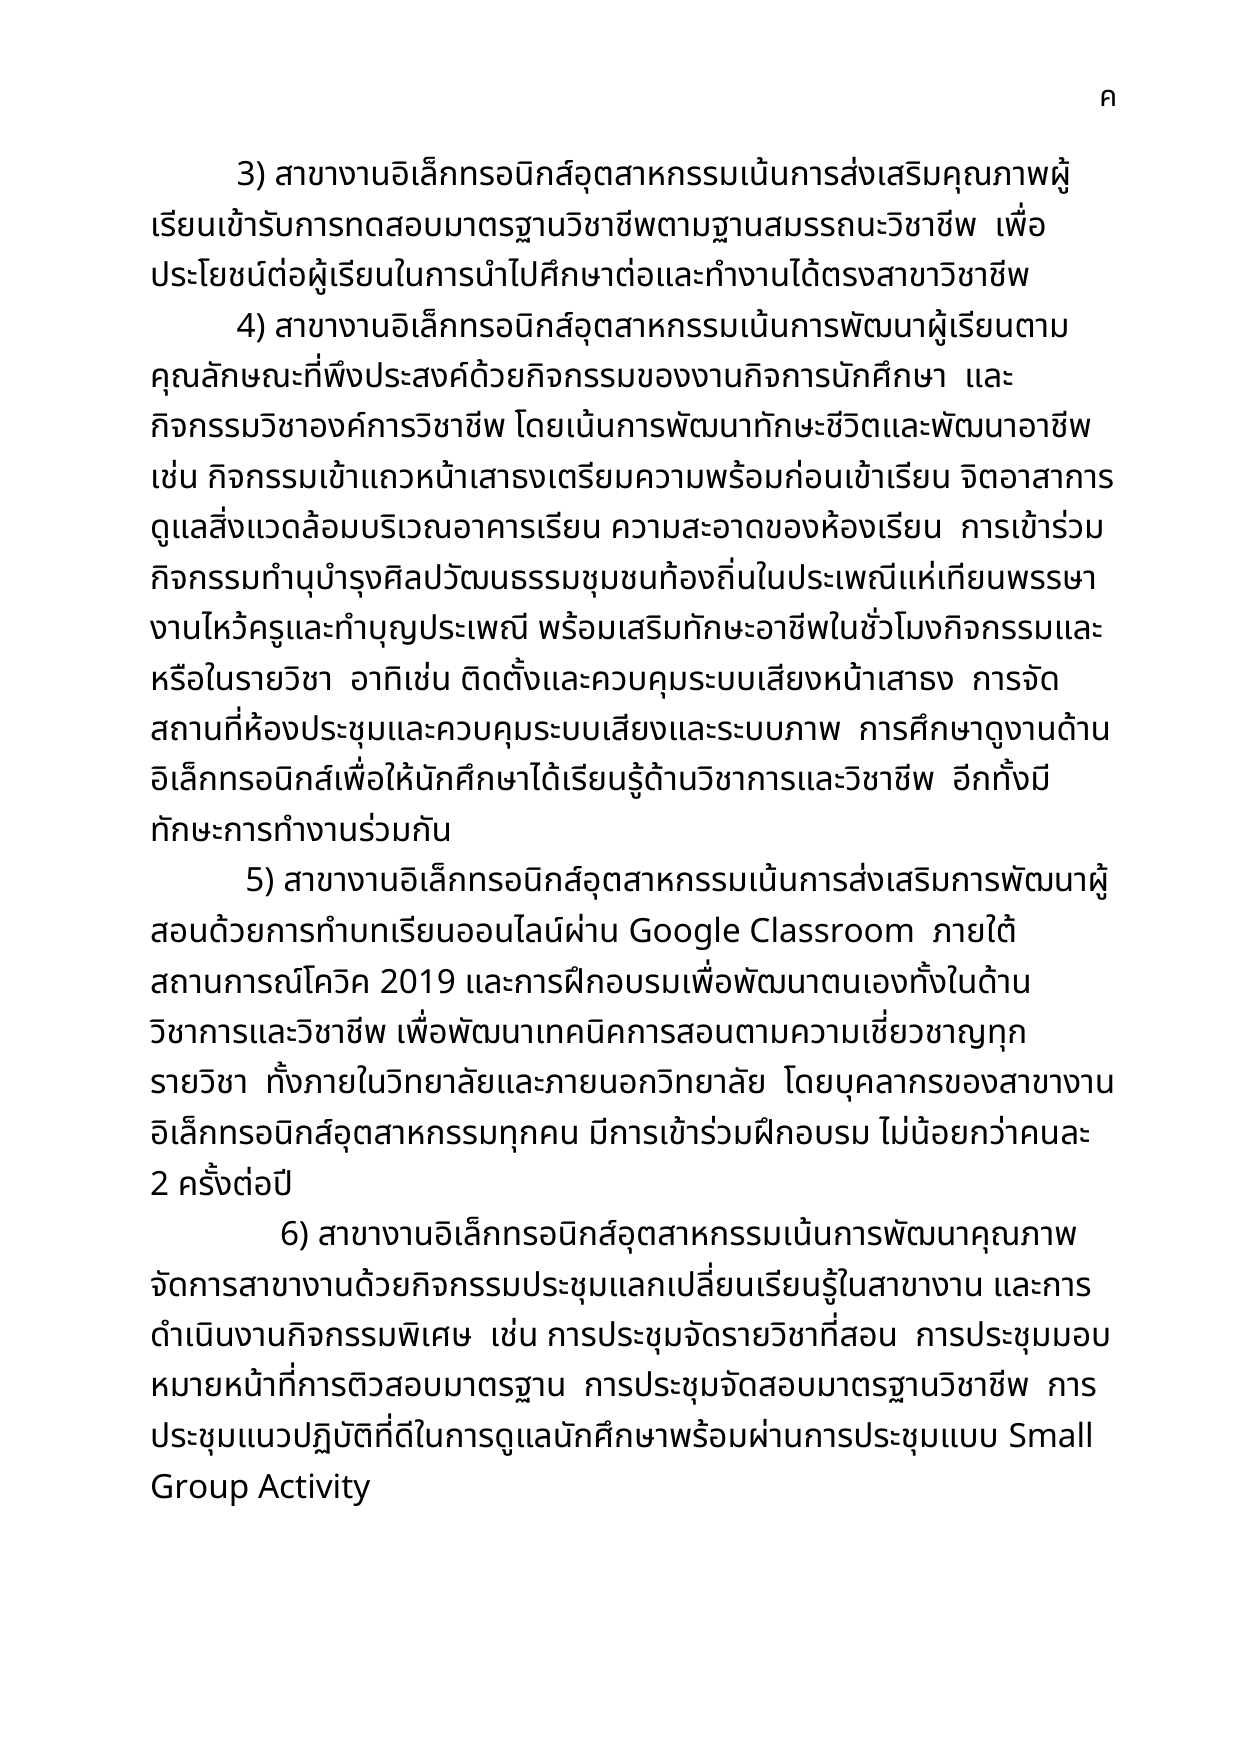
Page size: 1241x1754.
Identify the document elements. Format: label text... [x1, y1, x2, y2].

text 5) สาขางานอิเล็กทรอนิกส์อุตสาหกรรมเน้นการส่งเสริมการพัฒนาผู้สอนด้วยการทำบทเรียนออนไลน์ผ่าน Google Classroom ภายใต้สถานการณ์โควิค 2019 และการฝึกอบรมเพื่อพัฒนาตนเองทั้งในด้านวิชาการและวิชาชีพ เพื่อพัฒนาเทคนิคการสอนตามความเชี่ยวชาญทุกรายวิชา ทั้งภายในวิทยาลัยและภายนอกวิทยาลัย โดยบุคลากรของสาขางานอิเล็กทรอนิกส์อุตสาหกรรมทุกคน มีการเข้าร่วมฝึกอบรม ไม่น้อยกว่าคนละ 2 ครั้งต่อปี [150, 856, 1117, 1210]
text 6) สาขางานอิเล็กทรอนิกส์อุตสาหกรรมเน้นการพัฒนาคุณภาพจัดการสาขางานด้วยกิจกรรมประชุมแลกเปลี่ยนเรียนรู้ในสาขางาน และการดำเนินงานกิจกรรมพิเศษ เช่น การประชุมจัดรายวิชาที่สอน การประชุมมอบหมายหน้าที่การติวสอบมาตรฐาน การประชุมจัดสอบมาตรฐานวิชาชีพ การประชุมแนวปฏิบัติที่ดีในการดูแลนักศึกษาพร้อมผ่านการประชุมแบบ Small Group Activity [150, 1210, 1117, 1508]
text 3) สาขางานอิเล็กทรอนิกส์อุตสาหกรรมเน้นการส่งเสริมคุณภาพผู้เรียนเข้ารับการทดสอบมาตรฐานวิชาชีพตามฐานสมรรถนะวิชาชีพ เพื่อประโยชน์ต่อผู้เรียนในการนำไปศึกษาต่อและทำงานได้ตรงสาขาวิชาชีพ [150, 150, 1117, 301]
text 4) สาขางานอิเล็กทรอนิกส์อุตสาหกรรมเน้นการพัฒนาผู้เรียนตามคุณลักษณะที่พึงประสงค์ด้วยกิจกรรมของงานกิจการนักศึกษา และกิจกรรมวิชาองค์การวิชาชีพ โดยเน้นการพัฒนาทักษะชีวิตและพัฒนาอาชีพ เช่น กิจกรรมเข้าแถวหน้าเสาธงเตรียมความพร้อมก่อนเข้าเรียน จิตอาสาการดูแลสิ่งแวดล้อมบริเวณอาคารเรียน ความสะอาดของห้องเรียน การเข้าร่วมกิจกรรมทำนุบำรุงศิลปวัฒนธรรมชุมชนท้องถิ่นในประเพณีแห่เทียนพรรษา งานไหว้ครูและทำบุญประเพณี พร้อมเสริมทักษะอาชีพในชั่วโมงกิจกรรมและหรือในรายวิชา อาทิเช่น ติดตั้งและควบคุมระบบเสียงหน้าเสาธง การจัดสถานที่ห้องประชุมและควบคุมระบบเสียงและระบบภาพ การศึกษาดูงานด้านอิเล็กทรอนิกส์เพื่อให้นักศึกษาได้เรียนรู้ด้านวิชาการและวิชาชีพ อีกทั้งมีทักษะการทำงานร่วมกัน [150, 301, 1117, 856]
